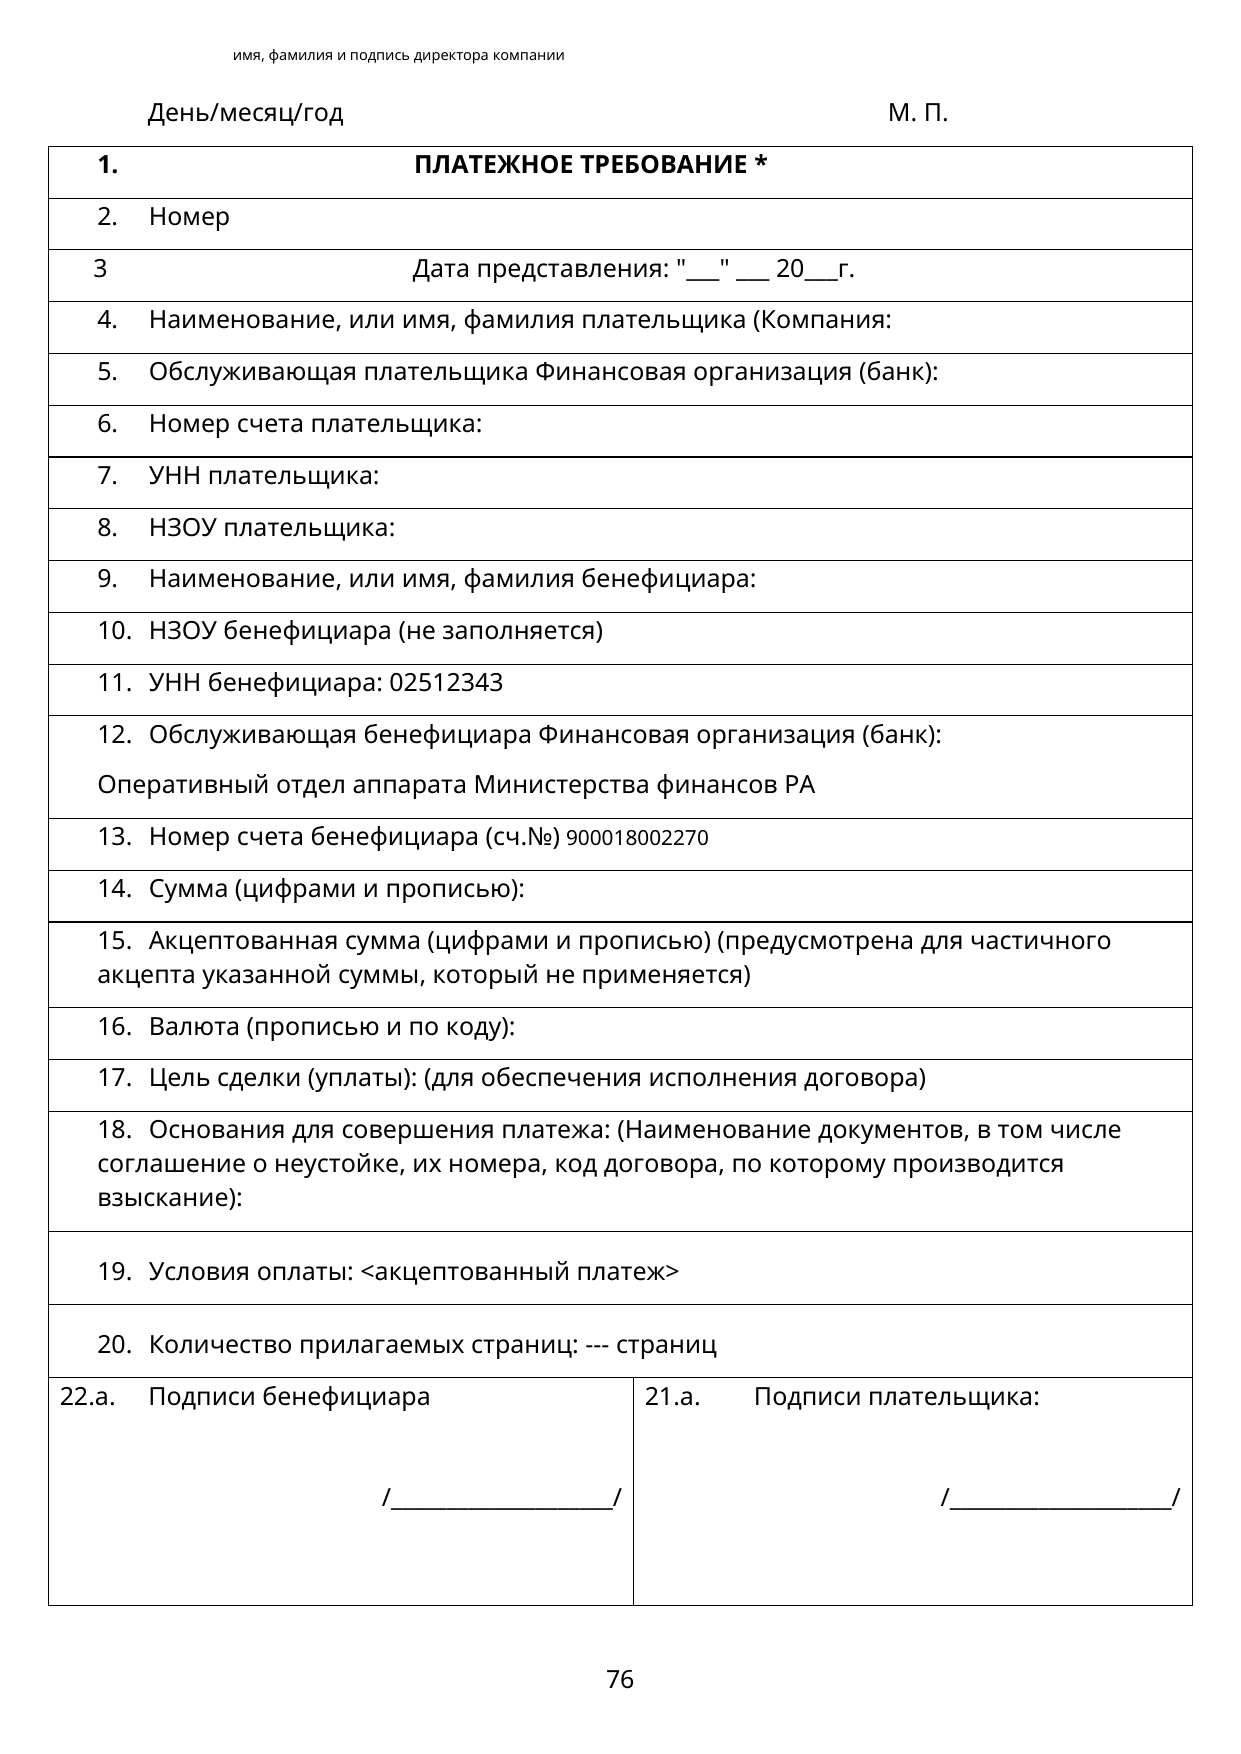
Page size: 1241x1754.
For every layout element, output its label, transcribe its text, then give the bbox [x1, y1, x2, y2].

table_cell 18. Основания для совершения платежа: (Наименование документов, в том числе соглашение о неустойке, их номера, код договора, по которому производится взыскание): [49, 1112, 1192, 1231]
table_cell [49, 1378, 633, 1605]
table_cell 11. УНН бенефициара: 02512343 [49, 665, 1192, 715]
table_cell 9. Наименование, или имя, фамилия бенефициара: [49, 561, 1192, 612]
table_cell 2. Номер [49, 199, 1192, 249]
text День/месяц/год М. П. [148, 95, 1092, 129]
table_cell 8. НЗОУ плательщика: [49, 509, 1192, 560]
table_cell 5. Обслуживающая плательщика Финансовая организация (банк): [49, 354, 1192, 405]
table_cell 17. Цель сделки (уплаты): (для обеспечения исполнения договора) [49, 1060, 1192, 1111]
table_cell 7. УНН плательщика: [49, 458, 1192, 508]
table_cell 13. Номер счета бенефициара (сч.№) 900018002270 [49, 819, 1192, 869]
table_cell 19. Условия оплаты: <акцептованный платеж> [49, 1232, 1192, 1304]
table_cell 3 Дата представления: "___" ___ 20___г. [49, 250, 1192, 301]
table_cell 10. НЗОУ бенефициара (не заполняется) [49, 613, 1192, 663]
table_cell 4. Наименование, или имя, фамилия плательщика (Компания: [49, 302, 1192, 353]
table_cell 16. Валюта (прописью и по коду): [49, 1008, 1192, 1059]
table_cell 12. Обслуживающая бенефициара Финансовая организация (банк): Оперативный отдел аппарата Министерства финансов РА [49, 716, 1192, 818]
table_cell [634, 1378, 1192, 1605]
table_header 1. ПЛАТЕЖНОЕ ТРЕБОВАНИЕ * [49, 147, 1192, 198]
text имя, фамилия и подпись директора компании [148, 44, 650, 78]
table_cell 20. Количество прилагаемых страниц: --- страниц [49, 1305, 1192, 1377]
table_cell 6. Номер счета плательщика: [49, 406, 1192, 456]
table_cell 15. Акцептованная сумма (цифрами и прописью) (предусмотрена для частичного акцепта указанной суммы, который не применяется) [49, 923, 1192, 1007]
table_cell 14. Сумма (цифрами и прописью): [49, 871, 1192, 921]
